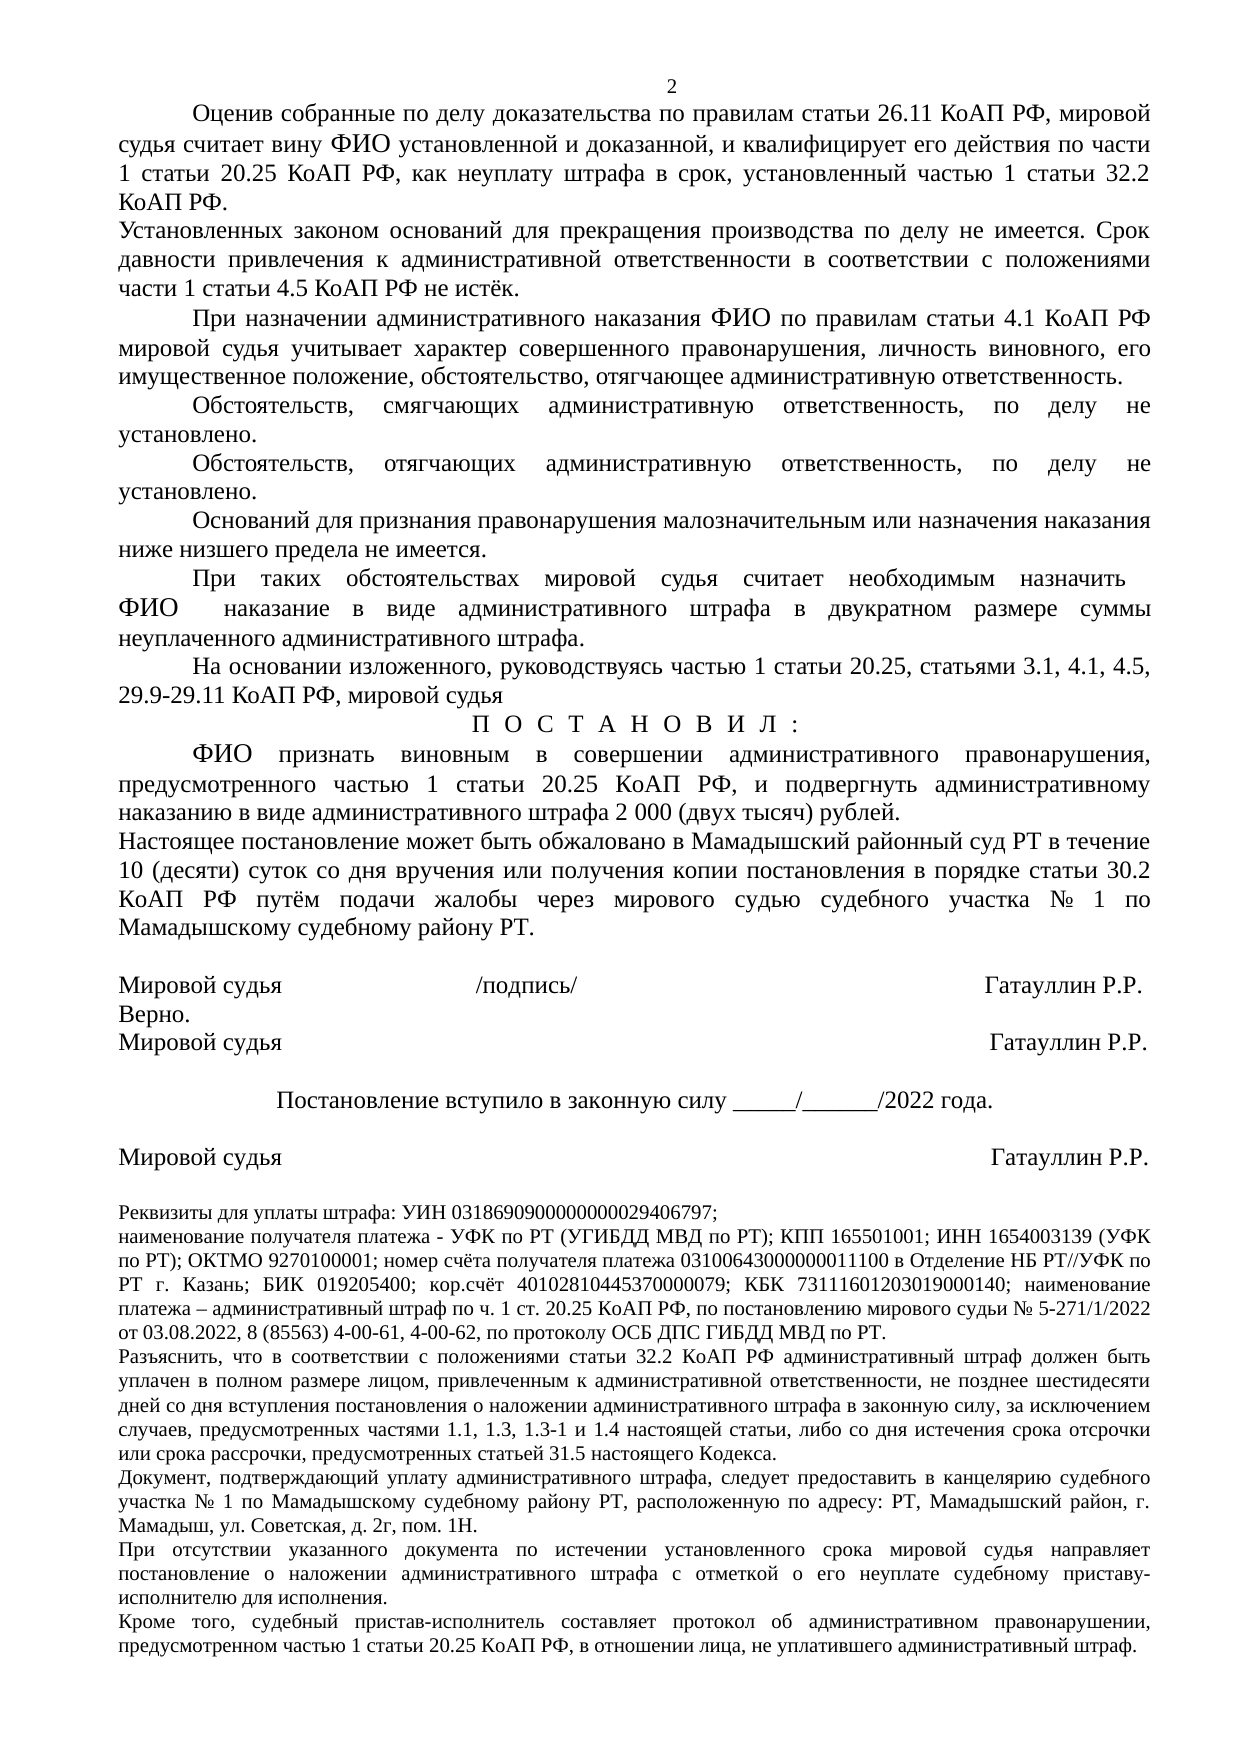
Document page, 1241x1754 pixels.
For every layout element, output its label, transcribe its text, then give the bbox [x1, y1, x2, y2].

text На основании изложенного, руководствуясь частью 1 статьи 20.25, статьями 3.1, 4.1, 4.5, 29.9-29.11 КоАП РФ, мировой судья [118, 651, 1152, 709]
text Верно. [118, 999, 1152, 1027]
text Обстоятельств, отягчающих административную ответственность, по делу не установлено. [118, 448, 1152, 505]
text Мировой судья Гатауллин Р.Р. [118, 1142, 1152, 1171]
text При назначении административного наказания ФИО по правилам статьи 4.1 КоАП РФ мировой судья учитывает характер совершенного правонарушения, личность виновного, его имущественное положение, обстоятельство, отягчающее административную ответственность. [118, 302, 1152, 390]
text Обстоятельств, смягчающих административную ответственность, по делу не установлено. [118, 390, 1152, 448]
text Разъяснить, что в соответствии с положениями статьи 32.2 КоАП РФ административный штраф должен быть уплачен в полном размере лицом, привлеченным к административной ответственности, не позднее шестидесяти дней со дня вступления постановления о наложении административного штрафа в законную силу, за исключением случаев, предусмотренных частями 1.1, 1.3, 1.3-1 и 1.4 настоящей статьи, либо со дня истечения срока отсрочки или срока рассрочки, предусмотренных статьей 31.5 настоящего Кодекса. [118, 1344, 1152, 1465]
text Оснований для признания правонарушения малозначительным или назначения наказания ниже низшего предела не имеется. [118, 505, 1152, 563]
text Постановление вступило в законную силу _____/______/2022 года. [118, 1085, 1152, 1114]
text наименование получателя платежа - УФК по РТ (УГИБДД МВД по РТ); КПП 165501001; ИНН 1654003139 (УФК по РТ); ОКТМО 9270100001; номер счёта получателя платежа 03100643000000011100 в Отделение НБ РТ//УФК по РТ г. Казань; БИК 019205400; кор.счёт 40102810445370000079; КБК 73111601203019000140; наименование платежа – административный штраф по ч. 1 ст. 20.25 КоАП РФ, по постановлению мирового судьи № 5-271/1/2022 от 03.08.2022, 8 (85563) 4-00-61, 4-00-62, по протоколу ОСБ ДПС ГИБДД МВД по РТ. [118, 1224, 1152, 1344]
text Установленных законом оснований для прекращения производства по делу не имеется. Срок давности привлечения к административной ответственности в соответствии с положениями части 1 статьи 4.5 КоАП РФ не истёк. [118, 215, 1152, 302]
text ФИО признать виновным в совершении административного правонарушения, предусмотренного частью 1 статьи 20.25 КоАП РФ, и подвергнуть административному наказанию в виде административного штрафа 2 000 (двух тысяч) рублей. [118, 738, 1152, 826]
text Настоящее постановление может быть обжаловано в Мамадышский районный суд РТ в течение 10 (десяти) суток со дня вручения или получения копии постановления в порядке статьи 30.2 КоАП РФ путём подачи жалобы через мирового судью судебного участка № 1 по Мамадышскому судебному району РТ. [118, 826, 1152, 941]
text Кроме того, судебный пристав-исполнитель составляет протокол об административном правонарушении, предусмотренном частью 1 статьи 20.25 КоАП РФ, в отношении лица, не уплатившего административный штраф. [118, 1609, 1152, 1657]
text Мировой судья Гатауллин Р.Р. [118, 1027, 1152, 1056]
text При таких обстоятельствах мировой судья считает необходимым назначить ФИО наказание в виде административного штрафа в двукратном размере суммы неуплаченного административного штрафа. [118, 563, 1152, 651]
text Оценив собранные по делу доказательства по правилам статьи 26.11 КоАП РФ, мировой судья считает вину ФИО установленной и доказанной, и квалифицирует его действия по части 1 статьи 20.25 КоАП РФ, как неуплату штрафа в срок, установленный частью 1 статьи 32.2 КоАП РФ. [118, 98, 1152, 215]
text При отсутствии указанного документа по истечении установленного срока мировой судья направляет постановление о наложении административного штрафа с отметкой о его неуплате судебному приставу-исполнителю для исполнения. [118, 1537, 1152, 1609]
text Реквизиты для уплаты штрафа: УИН 0318690900000000029406797; [118, 1200, 1152, 1224]
text Документ, подтверждающий уплату административного штрафа, следует предоставить в канцелярию судебного участка № 1 по Мамадышскому судебному району РТ, расположенную по адресу: РТ, Мамадышский район, г. Мамадыш, ул. Советская, д. 2г, пом. 1Н. [118, 1465, 1152, 1537]
text ПОСТАНОВИЛ: [118, 709, 1152, 738]
text Мировой судья /подпись/ Гатауллин Р.Р. [118, 970, 1152, 999]
